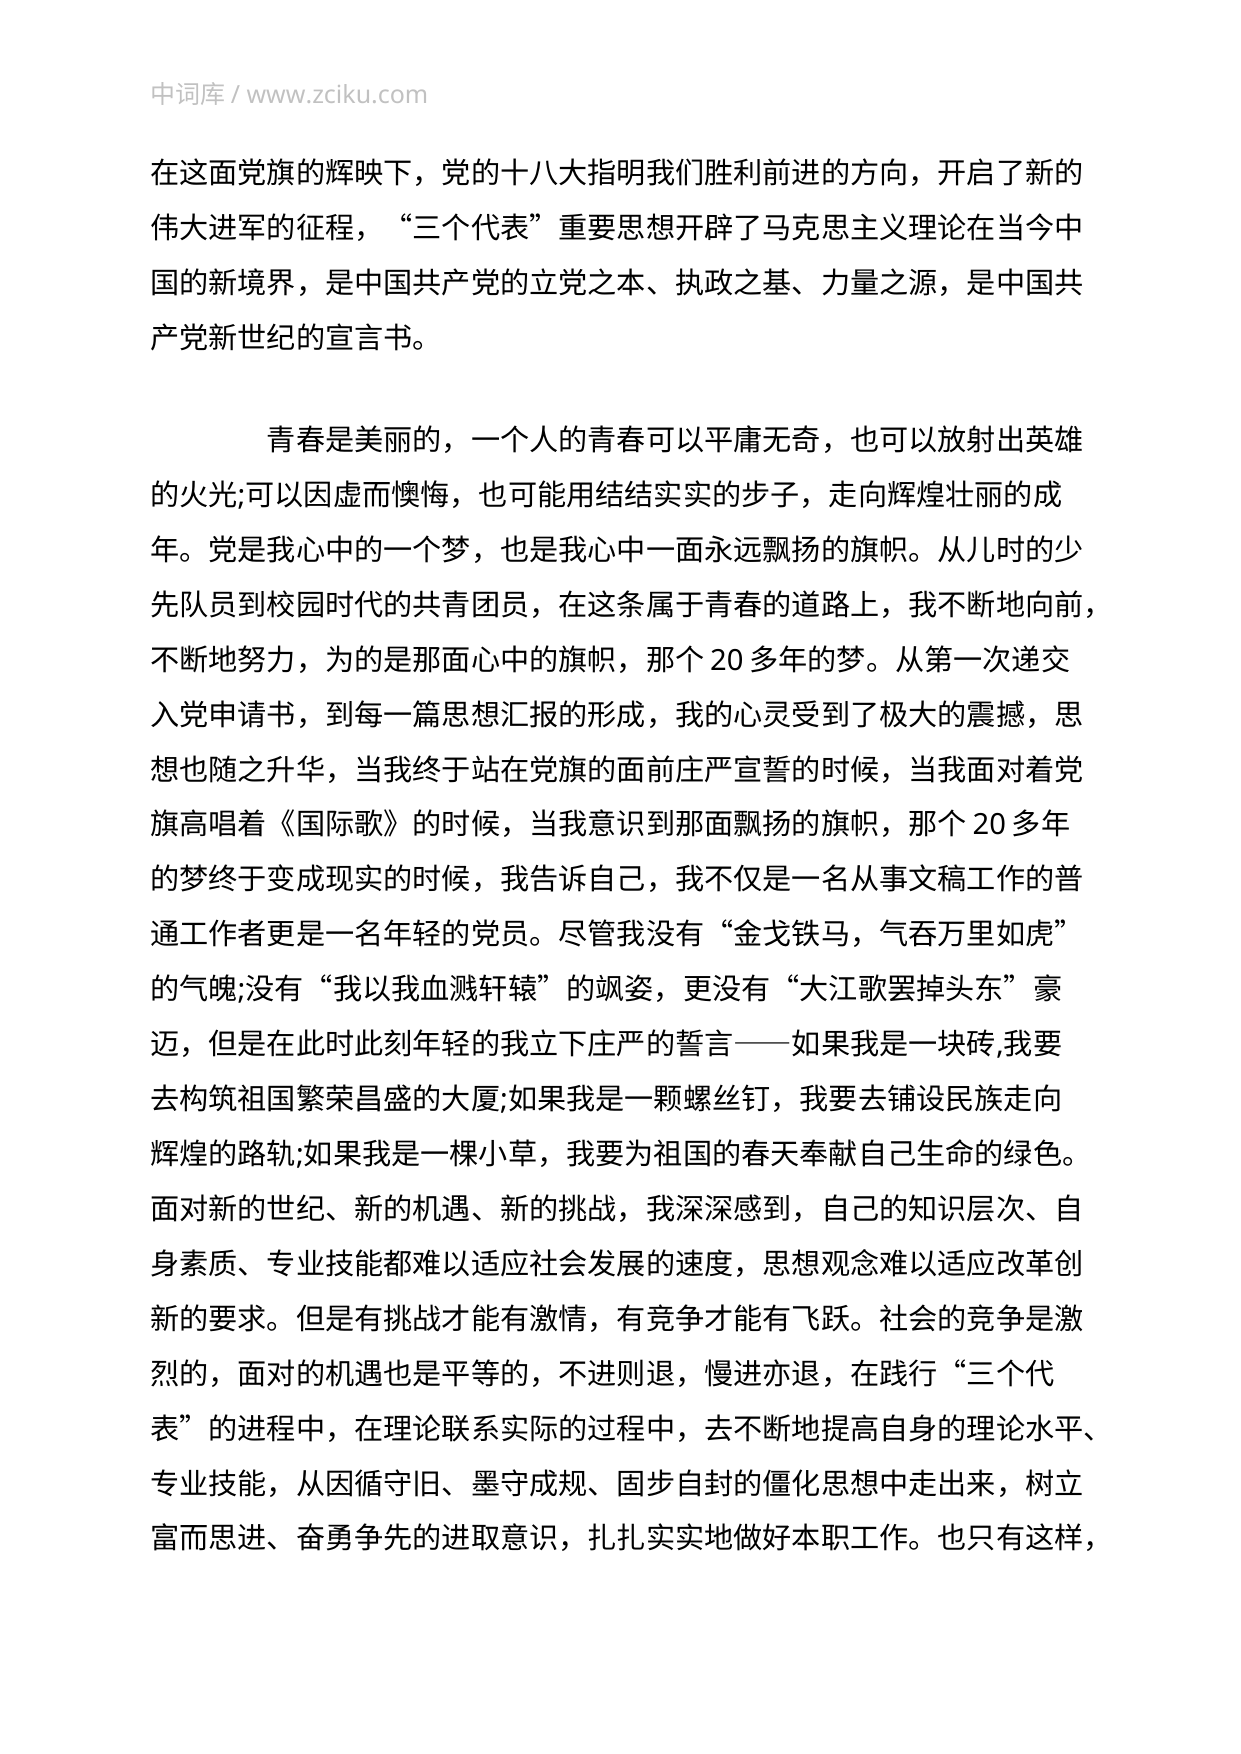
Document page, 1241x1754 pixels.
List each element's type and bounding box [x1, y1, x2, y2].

text [150, 150, 1090, 357]
text [150, 416, 1090, 1557]
